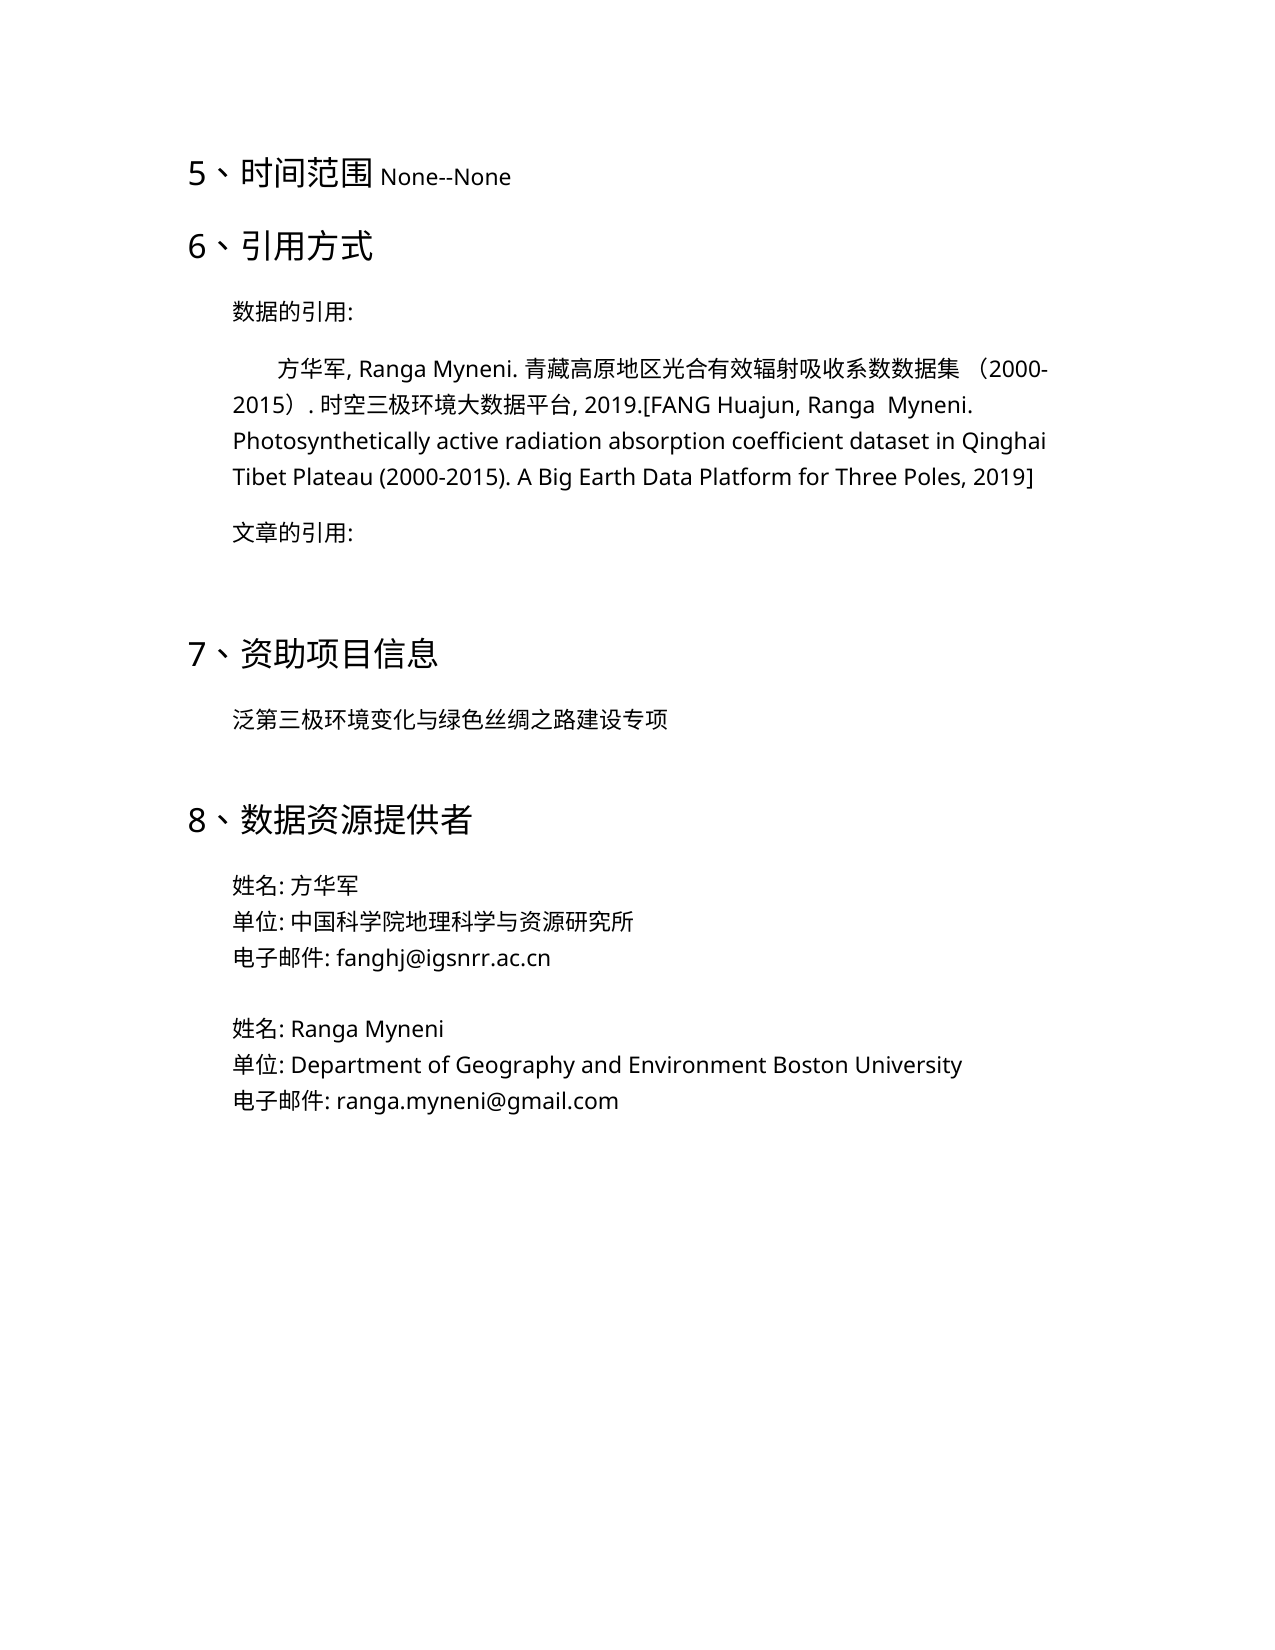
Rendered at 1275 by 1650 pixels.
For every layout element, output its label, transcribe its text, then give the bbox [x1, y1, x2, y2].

text 5、时间范围None--None [187, 150, 1087, 195]
text 数据的引用: [232, 296, 1087, 327]
text 方华军, Ranga Myneni. 青藏高原地区光合有效辐射吸收系数数据集 （2000-2015）. 时空三极环境大数据平台, 2019.[FANG Huajun, Ranga Myneni. Photosynthetically active radiation absorption coefficient dataset in Qinghai Tibet Plateau (2000-2015). A Big Earth Data Platform for Three Poles, 2019] [232, 353, 1087, 492]
text 7、资助项目信息 [187, 631, 1087, 676]
text 泛第三极环境变化与绿色丝绸之路建设专项 [232, 704, 1087, 771]
text 8、数据资源提供者 [187, 797, 1087, 842]
text 姓名: 方华军 单位: 中国科学院地理科学与资源研究所 电子邮件: fanghj@igsnrr.ac.cn 姓名: Ranga Myneni 单位: Department of Geography and Environment Boston University 电子邮件: ranga.myneni@gmail.com [232, 870, 1087, 1188]
text 文章的引用: [232, 517, 1087, 549]
text 6、引用方式 [187, 223, 1087, 268]
